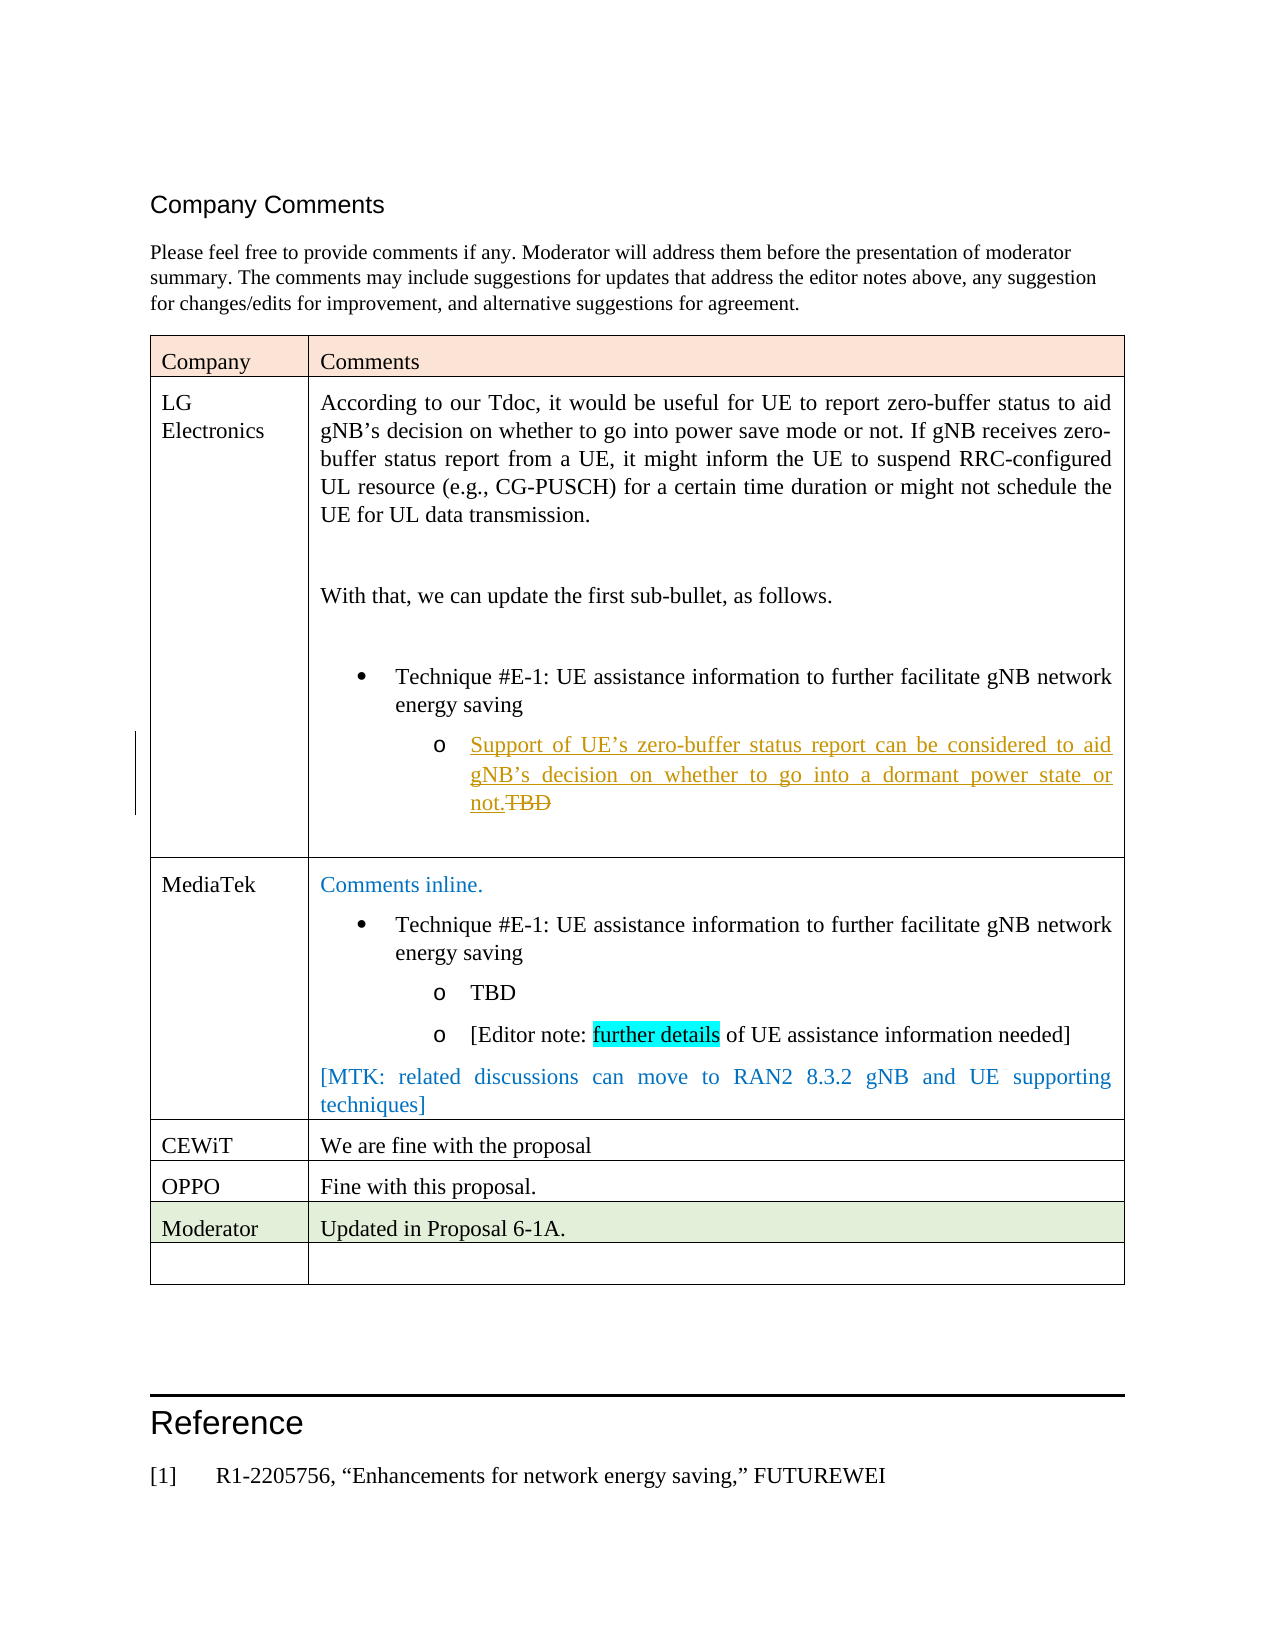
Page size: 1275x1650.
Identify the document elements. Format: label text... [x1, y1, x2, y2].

table_cell Comments inline. Technique #E-1: UE assistance information to further facilitate gNB network energy saving TBD [Editor note: further details of UE assistance information needed] [MTK: related discussions can move to RAN2 8.3.2 gNB and UE supporting techniques] [309, 858, 1124, 1118]
table_header Comments [309, 336, 1124, 376]
table_cell LG Electronics [151, 377, 308, 857]
table_header Company [151, 336, 308, 376]
table_cell Fine with this proposal. [309, 1161, 1124, 1201]
list R1-2205756, “Enhancements for network energy saving,” FUTUREWEI [150, 1462, 1125, 1489]
subtitle Company Comments [150, 190, 1125, 219]
table_cell [151, 1243, 308, 1284]
subtitle Reference [150, 1397, 1125, 1441]
table_cell According to our Tdoc, it would be useful for UE to report zero-buffer status to aid gNB’s decision on whether to go into power save mode or not. If gNB receives zero-buffer status report from a UE, it might inform the UE to suspend RRC-configured UL resource (e.g., CG-PUSCH) for a certain time duration or might not schedule the UE for UL data transmission. With that, we can update the first sub-bullet, as follows. Technique #E-1: UE assistance information to further facilitate gNB network energy saving [309, 377, 1124, 857]
table_cell CEWiT [151, 1120, 308, 1160]
table_cell Moderator [151, 1202, 308, 1242]
text Please feel free to provide comments if any. Moderator will address them before the presentation of moderator summary. The comments may include suggestions for updates that address the editor notes above, any suggestion for changes/edits for improvement, and alternative suggestions for agreement. [150, 239, 1125, 314]
table_cell [309, 1243, 1124, 1284]
table_cell OPPO [151, 1161, 308, 1201]
table_cell Updated in Proposal 6-1A. [309, 1202, 1124, 1242]
table_cell MediaTek [151, 858, 308, 1118]
table_cell We are fine with the proposal [309, 1120, 1124, 1160]
